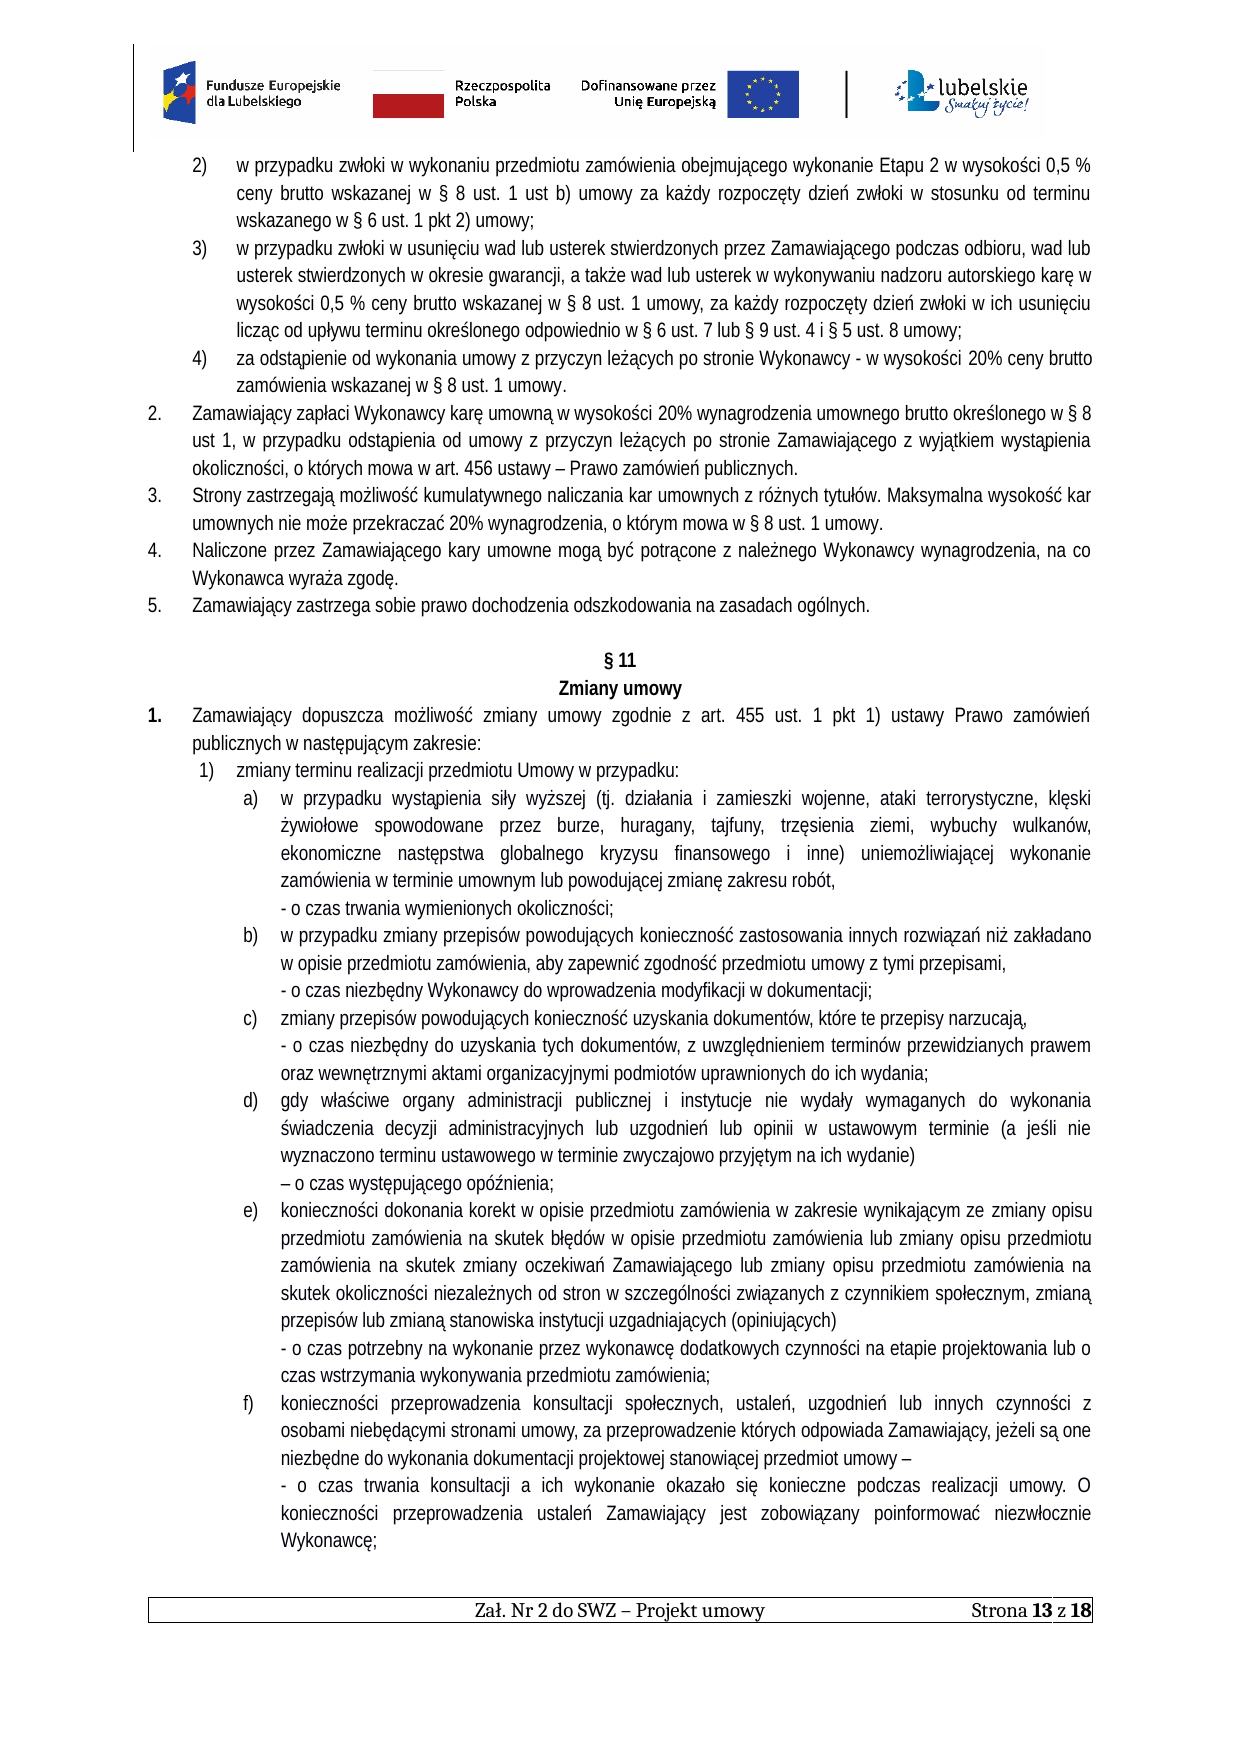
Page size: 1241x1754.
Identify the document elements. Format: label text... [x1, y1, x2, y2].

list w przypadku zmiany przepisów powodujących konieczność zastosowania innych rozwiązań niż zakładano w opisie przedmiotu zamówienia, aby zapewnić zgodność przedmiotu umowy z tymi przepisami, [243, 923, 1092, 975]
list Strony zastrzegają możliwość kumulatywnego naliczania kar umownych z różnych tytułów. Maksymalna wysokość kar umownych nie może przekraczać 20% wynagrodzenia, o którym mowa w § 8 ust. 1 umowy. [148, 483, 1092, 535]
list za odstąpienie od wykonania umowy z przyczyn leżących po stronie Wykonawcy - w wysokości 20% ceny brutto zamówienia wskazanej w § 8 ust. 1 umowy. [192, 346, 1092, 397]
list w przypadku zwłoki w usunięciu wad lub usterek stwierdzonych przez Zamawiającego podczas odbioru, wad lub usterek stwierdzonych w okresie gwarancji, a także wad lub usterek w wykonywaniu nadzoru autorskiego karę w wysokości 0,5 % ceny brutto wskazanej w § 8 ust. 1 umowy, za każdy rozpoczęty dzień zwłoki w ich usunięciu licząc od upływu terminu określonego odpowiednio w § 6 ust. 7 lub § 9 ust. 4 i § 5 ust. 8 umowy; [192, 236, 1092, 342]
list konieczności przeprowadzenia konsultacji społecznych, ustaleń, uzgodnień lub innych czynności z osobami niebędącymi stronami umowy, za przeprowadzenie których odpowiada Zamawiający, jeżeli są one niezbędne do wykonania dokumentacji projektowej stanowiącej przedmiot umowy – [243, 1391, 1092, 1470]
text - o czas niezbędny Wykonawcy do wprowadzenia modyfikacji w dokumentacji; [281, 978, 1092, 1002]
text - o czas niezbędny do uzyskania tych dokumentów, z uwzględnieniem terminów przewidzianych prawem oraz wewnętrznymi aktami organizacyjnymi podmiotów uprawnionych do ich wydania; [281, 1033, 1092, 1085]
picture [147, 44, 1045, 140]
list gdy właściwe organy administracji publicznej i instytucje nie wydały wymaganych do wykonania świadczenia decyzji administracyjnych lub uzgodnień lub opinii w ustawowym terminie (a jeśli nie wyznaczono terminu ustawowego w terminie zwyczajowo przyjętym na ich wydanie) [243, 1088, 1092, 1167]
text - o czas trwania konsultacji a ich wykonanie okazało się konieczne podczas realizacji umowy. O konieczności przeprowadzenia ustaleń Zamawiający jest zobowiązany poinformować niezwłocznie Wykonawcę; [281, 1473, 1092, 1552]
list Zamawiający zapłaci Wykonawcy karę umowną w wysokości 20% wynagrodzenia umownego brutto określonego w § 8 ust 1, w przypadku odstąpienia od umowy z przyczyn leżących po stronie Zamawiającego z wyjątkiem wystąpienia okoliczności, o których mowa w art. 456 ustawy – Prawo zamówień publicznych. [148, 401, 1092, 480]
text § 11 [148, 648, 1092, 672]
list Naliczone przez Zamawiającego kary umowne mogą być potrącone z należnego Wykonawcy wynagrodzenia, na co Wykonawca wyraża zgodę. [148, 538, 1092, 590]
list Zamawiający dopuszcza możliwość zmiany umowy zgodnie z art. 455 ust. 1 pkt 1) ustawy Prawo zamówień publicznych w następującym zakresie: [148, 703, 1092, 755]
list zmiany terminu realizacji przedmiotu Umowy w przypadku: [199, 758, 1092, 782]
list Zamawiający zastrzega sobie prawo dochodzenia odszkodowania na zasadach ogólnych. [148, 593, 1092, 617]
text - o czas potrzebny na wykonanie przez wykonawcę dodatkowych czynności na etapie projektowania lub o czas wstrzymania wykonywania przedmiotu zamówienia; [281, 1336, 1092, 1387]
list zmiany przepisów powodujących konieczność uzyskania dokumentów, które te przepisy narzucają, [243, 1006, 1092, 1030]
list konieczności dokonania korekt w opisie przedmiotu zamówienia w zakresie wynikającym ze zmiany opisu przedmiotu zamówienia na skutek błędów w opisie przedmiotu zamówienia lub zmiany opisu przedmiotu zamówienia na skutek zmiany oczekiwań Zamawiającego lub zmiany opisu przedmiotu zamówienia na skutek okoliczności niezależnych od stron w szczególności związanych z czynnikiem społecznym, zmianą przepisów lub zmianą stanowiska instytucji uzgadniających (opiniujących) [243, 1198, 1092, 1332]
text - o czas trwania wymienionych okoliczności; [281, 896, 1092, 920]
text – o czas występującego opóźnienia; [281, 1171, 1092, 1195]
text Zmiany umowy [148, 676, 1092, 700]
list w przypadku wystąpienia siły wyższej (tj. działania i zamieszki wojenne, ataki terrorystyczne, klęski żywiołowe spowodowane przez burze, huragany, tajfuny, trzęsienia ziemi, wybuchy wulkanów, ekonomiczne następstwa globalnego kryzysu finansowego i inne) uniemożliwiającej wykonanie zamówienia w terminie umownym lub powodującej zmianę zakresu robót, [243, 786, 1092, 892]
list w przypadku zwłoki w wykonaniu przedmiotu zamówienia obejmującego wykonanie Etapu 2 w wysokości 0,5 % ceny brutto wskazanej w § 8 ust. 1 ust b) umowy za każdy rozpoczęty dzień zwłoki w stosunku od terminu wskazanego w § 6 ust. 1 pkt 2) umowy; [192, 153, 1092, 232]
